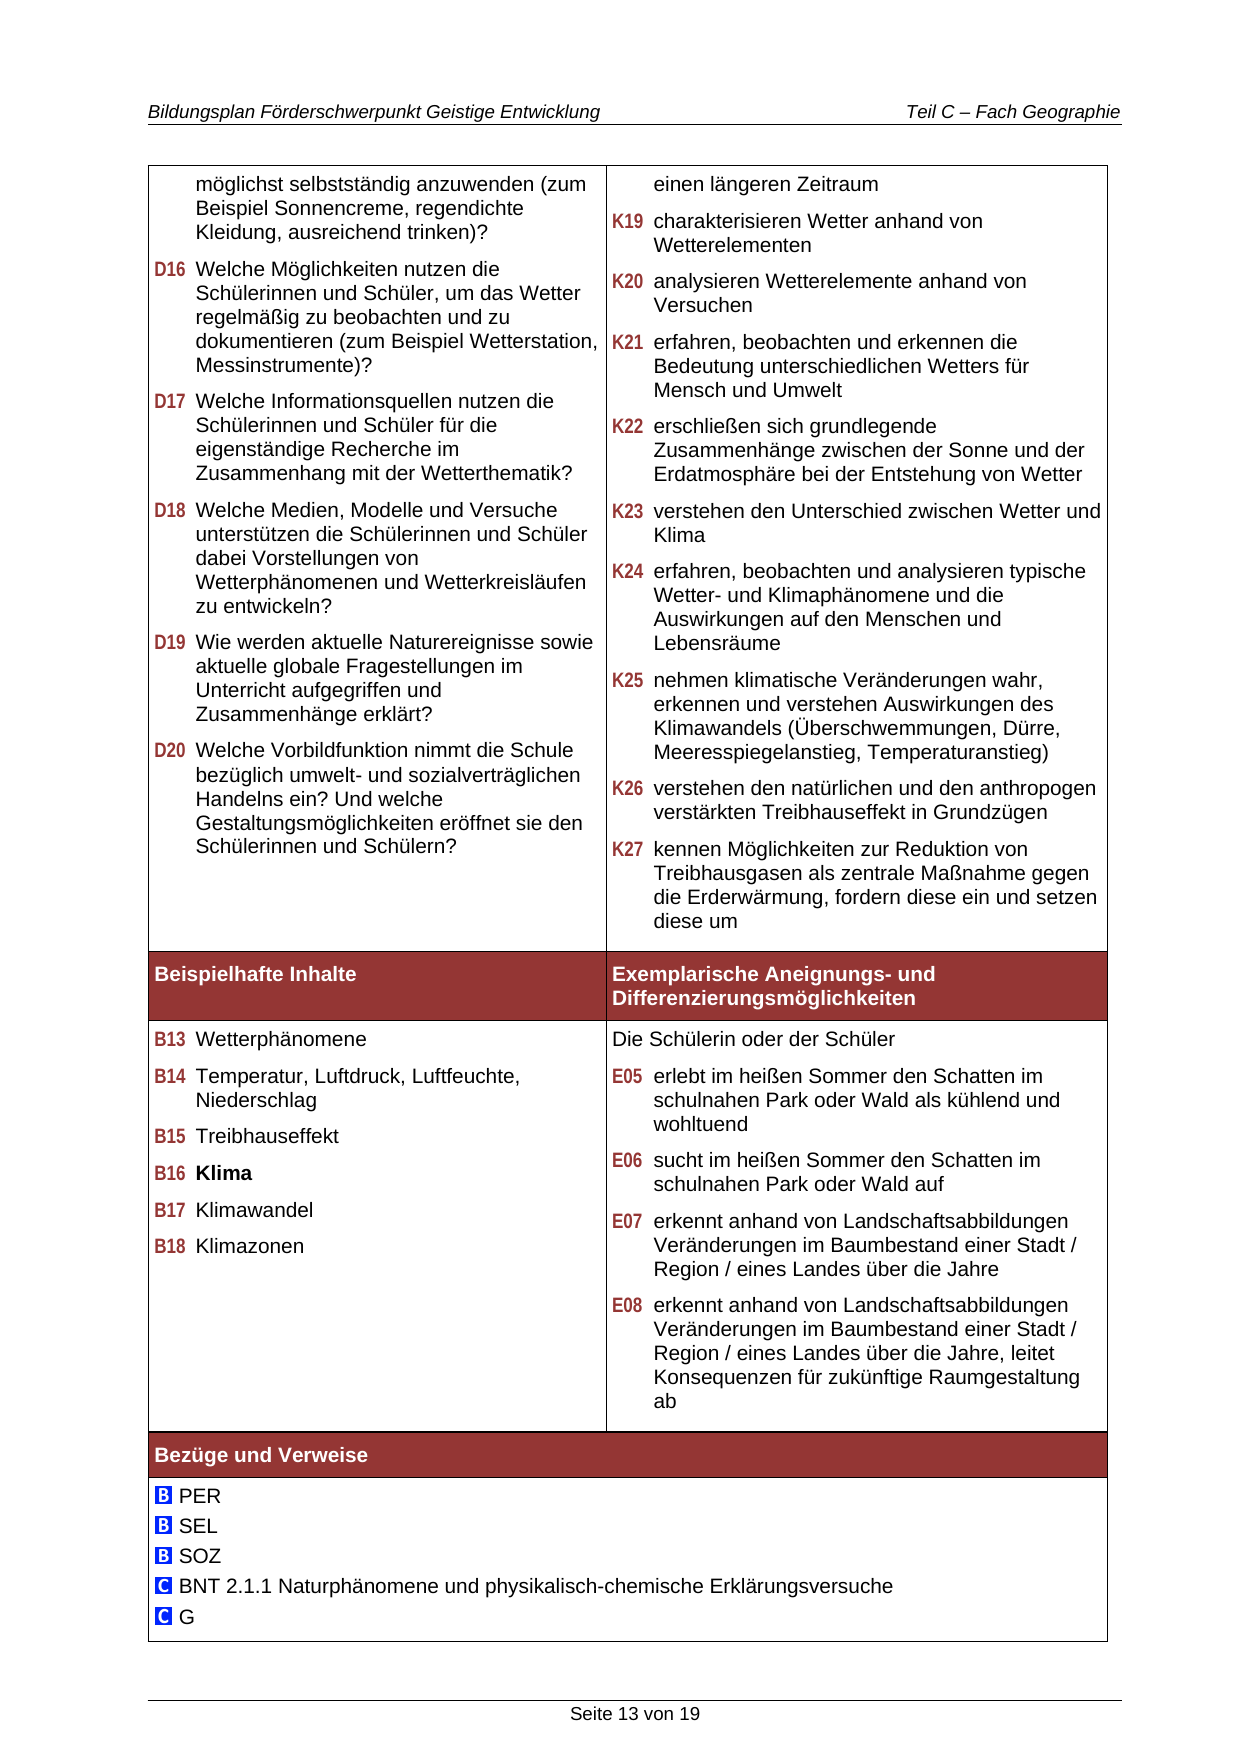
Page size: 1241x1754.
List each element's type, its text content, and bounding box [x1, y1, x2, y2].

table_cell Die Schülerin oder der Schüler erlebt im heißen Sommer den Schatten im schulnahen Park oder Wald als kühlend und wohltuend sucht im heißen Sommer den Schatten im schulnahen Park oder Wald auf erkennt anhand von Landschaftsabbildungen Veränderungen im Baumbestand einer Stadt / Region / eines Landes über die Jahre erkennt anhand von Landschaftsabbildungen Veränderungen im Baumbestand einer Stadt / Region / eines Landes über die Jahre, leitet Konsequenzen für zukünftige Raumgestaltung ab [607, 1021, 1107, 1431]
picture [155, 1516, 172, 1534]
table_cell Beispielhafte Inhalte [149, 952, 606, 1020]
picture [155, 1547, 172, 1564]
table_cell Bezüge und Verweise [149, 1433, 1107, 1477]
table_cell Exemplarische Aneignungs- und Differenzierungsmöglichkeiten [607, 952, 1107, 1020]
picture [155, 1486, 172, 1504]
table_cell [607, 166, 1107, 951]
table_cell Wetterphänomene Temperatur, Luftdruck, Luftfeuchte, Niederschlag Treibhauseffekt Klima Klimawandel Klimazonen [149, 1021, 606, 1431]
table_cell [149, 1478, 1107, 1641]
picture [155, 1577, 172, 1594]
picture [155, 1607, 172, 1625]
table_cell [149, 166, 606, 951]
